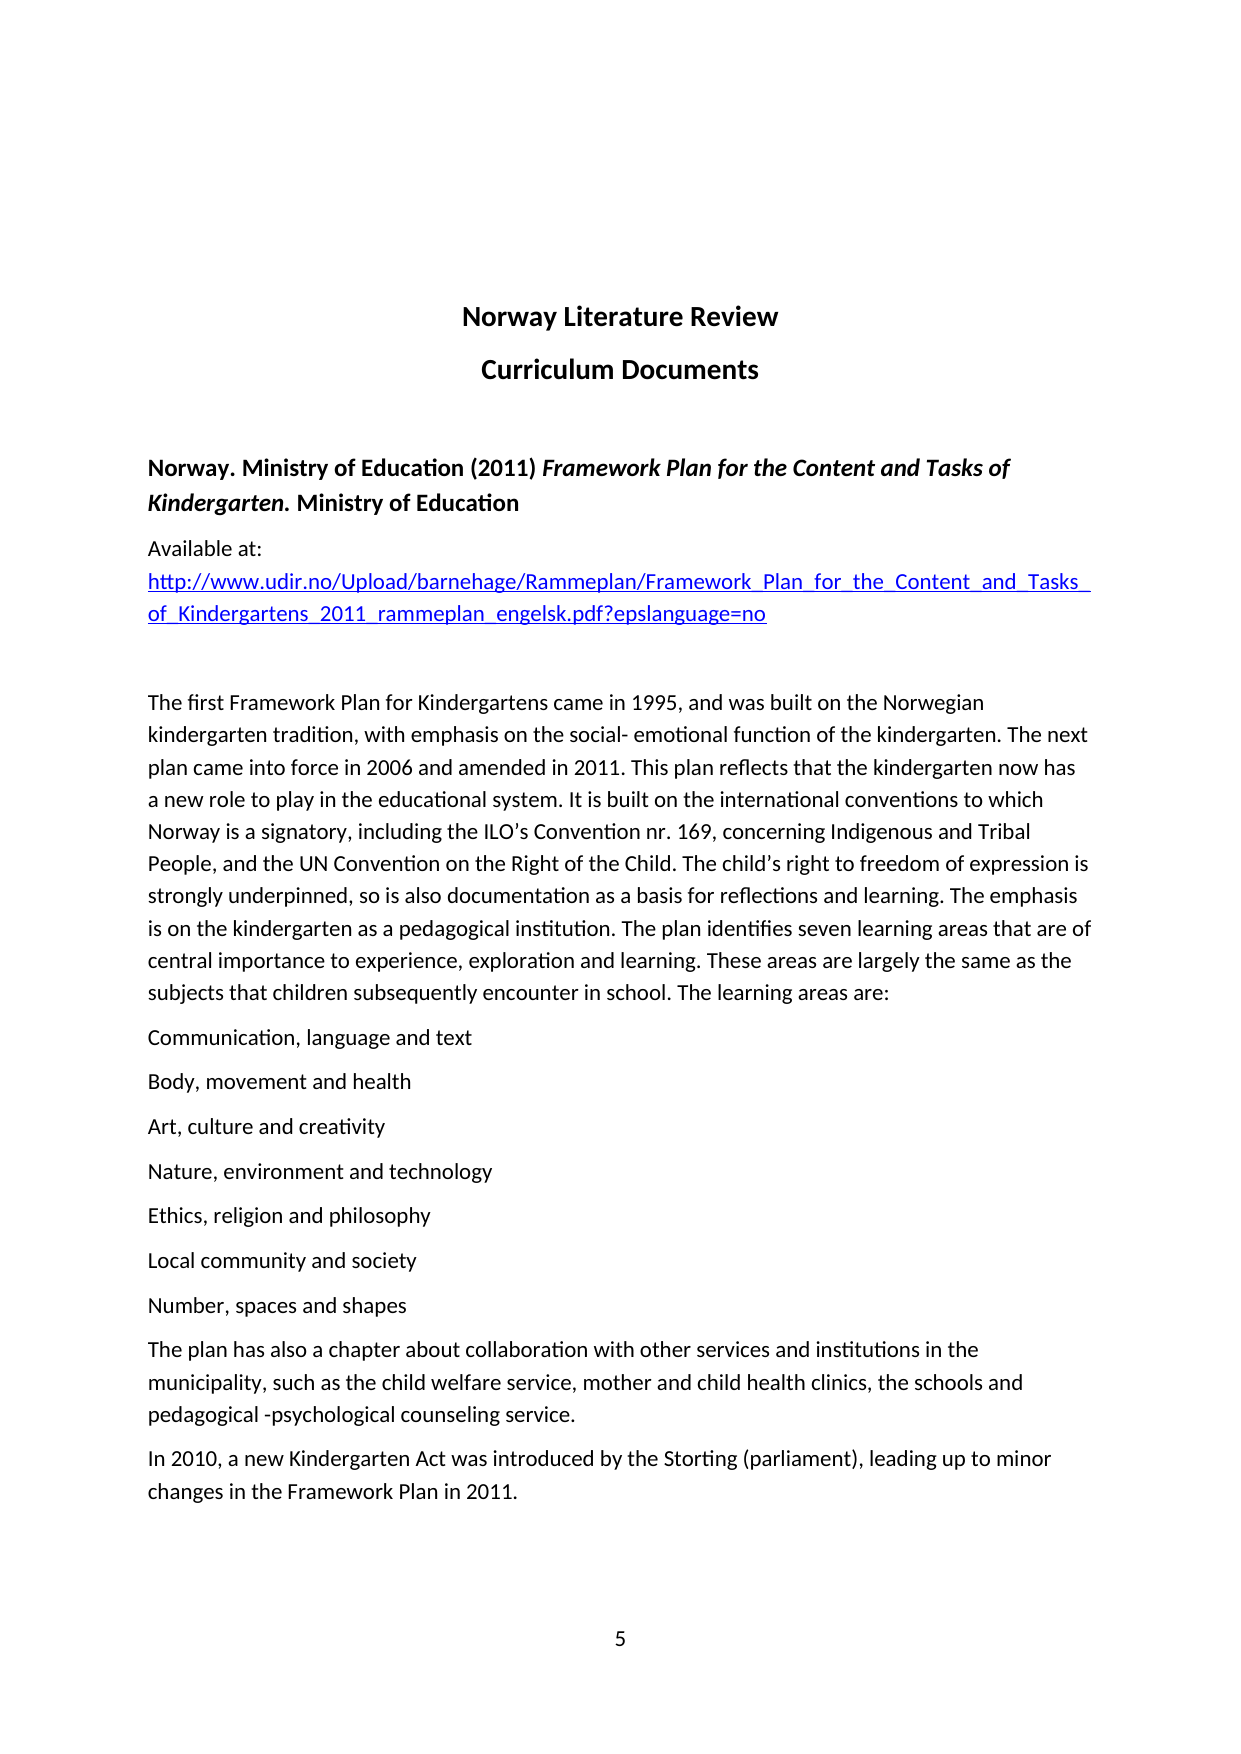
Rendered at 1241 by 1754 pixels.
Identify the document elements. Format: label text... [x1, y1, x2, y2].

text Communication, language and text [148, 1023, 1093, 1051]
text Available at: http://www.udir.no/Upload/barnehage/Rammeplan/Framework_Plan_for_the_Content_and_Tasks_of_Kindergartens_2011_rammeplan_engelsk.pdf?epslanguage=no [148, 534, 1093, 627]
text Local community and society [148, 1246, 1093, 1274]
text Number, spaces and shapes [148, 1291, 1093, 1319]
text Art, culture and creativity [148, 1112, 1093, 1140]
text The plan has also a chapter about collaboration with other services and institutions in the municipality, such as the child welfare service, mother and child health clinics, the schools and pedagogical -psychological counseling service. [148, 1336, 1093, 1428]
text Curriculum Documents [148, 351, 1093, 387]
text Norway. Ministry of Education (2011) Framework Plan for the Content and Tasks of Kindergarten. Ministry of Education [148, 452, 1093, 518]
text In 2010, a new Kindergarten Act was introduced by the Storting (parliament), leading up to minor changes in the Framework Plan in 2011. [148, 1444, 1093, 1505]
text Body, movement and health [148, 1067, 1093, 1095]
text Ethics, religion and philosophy [148, 1201, 1093, 1229]
text Norway Literature Review [148, 298, 1093, 333]
text Nature, environment and technology [148, 1157, 1093, 1185]
text The first Framework Plan for Kindergartens came in 1995, and was built on the Norwegian kindergarten tradition, with emphasis on the social- emotional function of the kindergarten. The next plan came into force in 2006 and amended in 2011. This plan reflects that the kindergarten now has a new role to play in the educational system. It is built on the international conventions to which Norway is a signatory, including the ILO’s Convention nr. 169, concerning Indigenous and Tribal People, and the UN Convention on the Right of the Child. The child’s right to freedom of expression is strongly underpinned, so is also documentation as a basis for reflections and learning. The emphasis is on the kindergarten as a pedagogical institution. The plan identifies seven learning areas that are of central importance to experience, exploration and learning. These areas are largely the same as the subjects that children subsequently encounter in school. The learning areas are: [148, 688, 1093, 1006]
